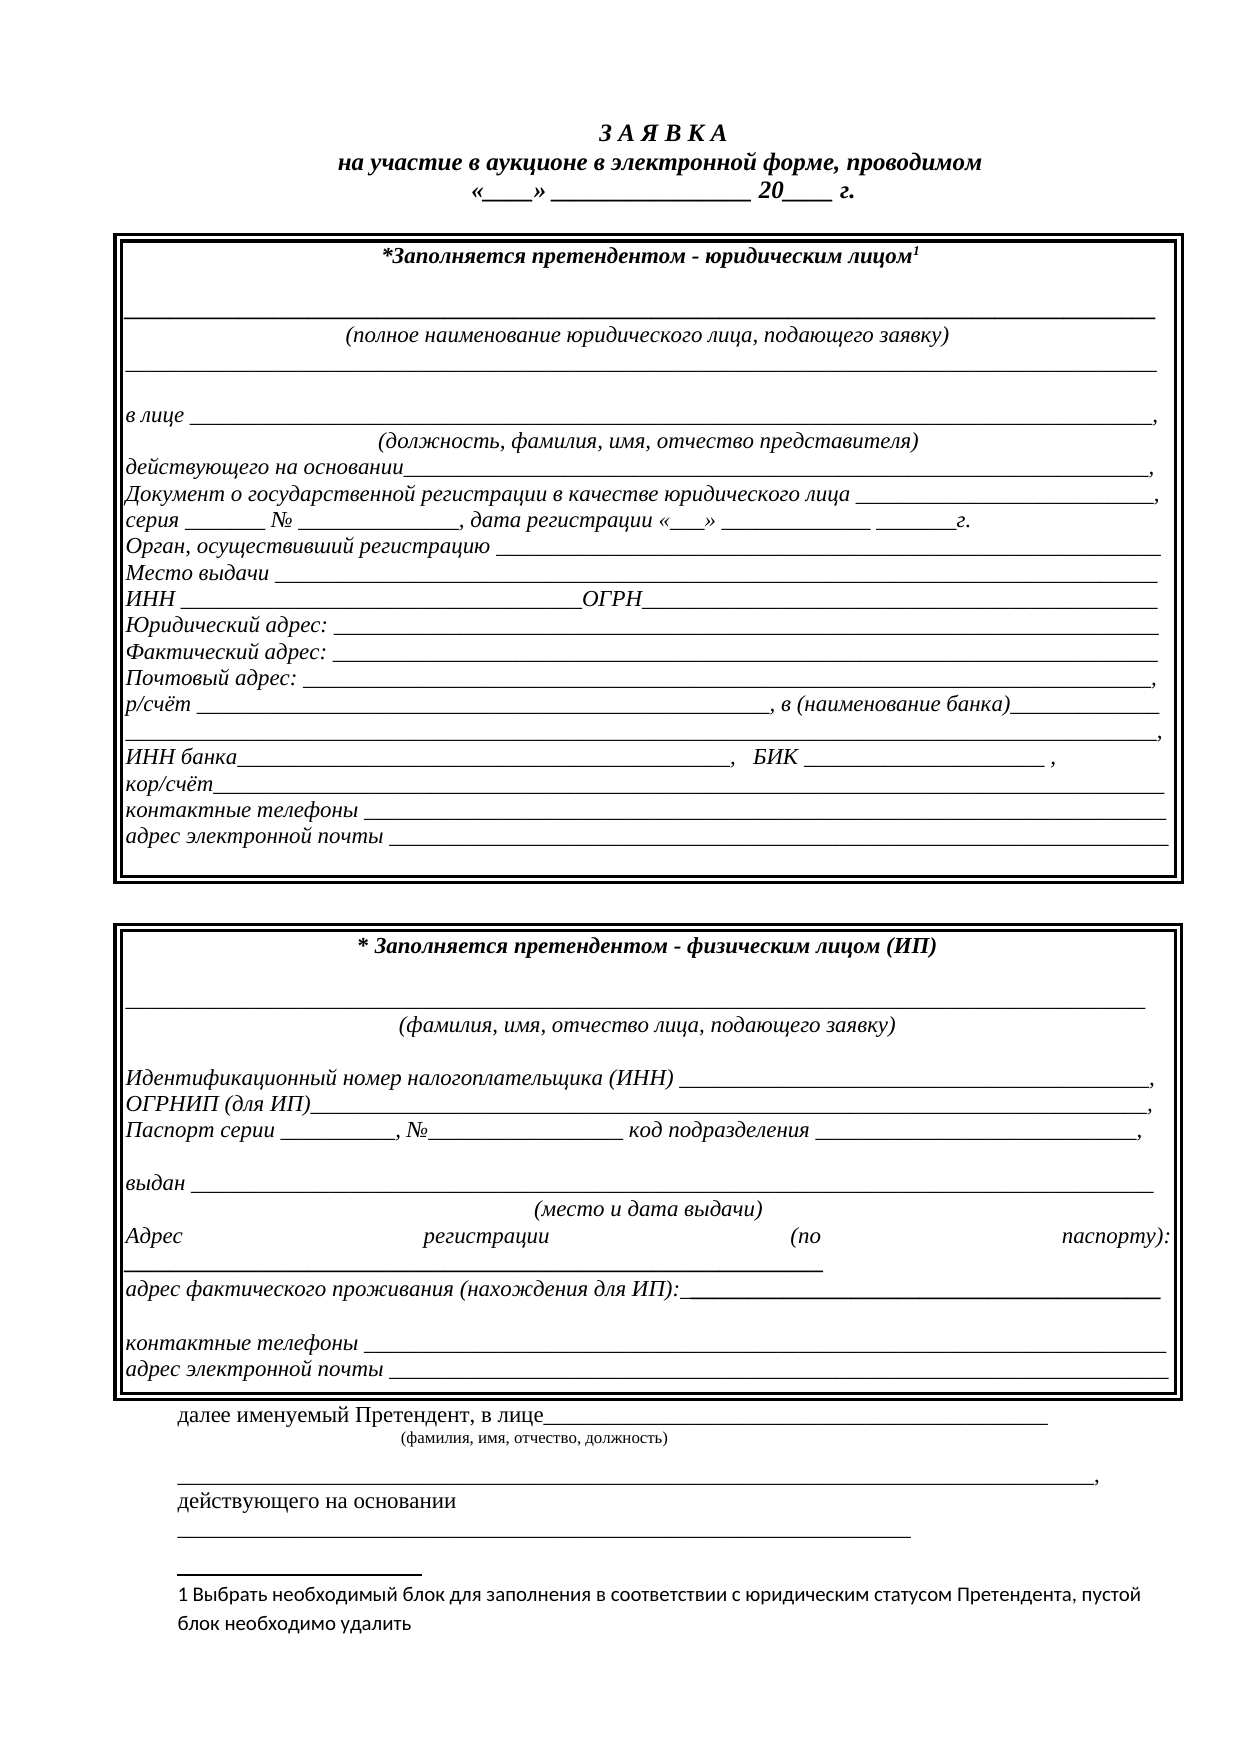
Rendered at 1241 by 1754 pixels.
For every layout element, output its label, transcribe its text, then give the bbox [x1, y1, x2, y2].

text далее именуемый Претендент, в лице____________________________________________ [177, 1401, 1152, 1428]
text З А Я В К А [177, 118, 1152, 147]
table_header * Заполняется претендентом - физическим лицом (ИП) _________________________________________________________________________________________ (фамилия, имя, отчество лица, подающего заявку) Идентификационный номер налогоплательщика (ИНН) _________________________________________, ОГРНИП (для ИП)_________________________________________________________________________, Паспорт серии __________, №_________________ код подразделения ____________________________, выдан ____________________________________________________________________________________ (место и дата выдачи) Адрес регистрации (по паспорту): _____________________________________________________________ адрес фактического проживания (нахождения для ИП):__________________________________________ контактные телефоны ______________________________________________________________________ адрес электронной почты ____________________________________________________________________ [118, 926, 1178, 1392]
text на участие в аукционе в электронной форме, проводимом «____» ________________ 20____ г. [177, 147, 1152, 204]
table_header *Заполняется претендентом - юридическим лицом __________________________________________________________________________________________ (полное наименование юридического лица, подающего заявку) __________________________________________________________________________________________ в лице ____________________________________________________________________________________, (должность, фамилия, имя, отчество представителя) действующего на основании_________________________________________________________________, Документ о государственной регистрации в качестве юридического лица __________________________, серия _______ № ______________, дата регистрации «___» _____________ _______г. Орган, осуществивший регистрацию __________________________________________________________ Место выдачи _____________________________________________________________________________ ИНН ___________________________________ОГРН_____________________________________________ Юридический адрес: ________________________________________________________________________ Фактический адрес: ________________________________________________________________________ Почтовый адрес: __________________________________________________________________________, р/счёт __________________________________________________, в (наименование банка)_____________ __________________________________________________________________________________________, ИНН банка___________________________________________, БИК _____________________ , кор/счёт___________________________________________________________________________________ контактные телефоны ______________________________________________________________________ адрес электронной почты ____________________________________________________________________ [118, 236, 1179, 875]
text (фамилия, имя, отчество, должность) ________________________________________________________________________________, действующего на основании ________________________________________________________________ [177, 1428, 1152, 1540]
